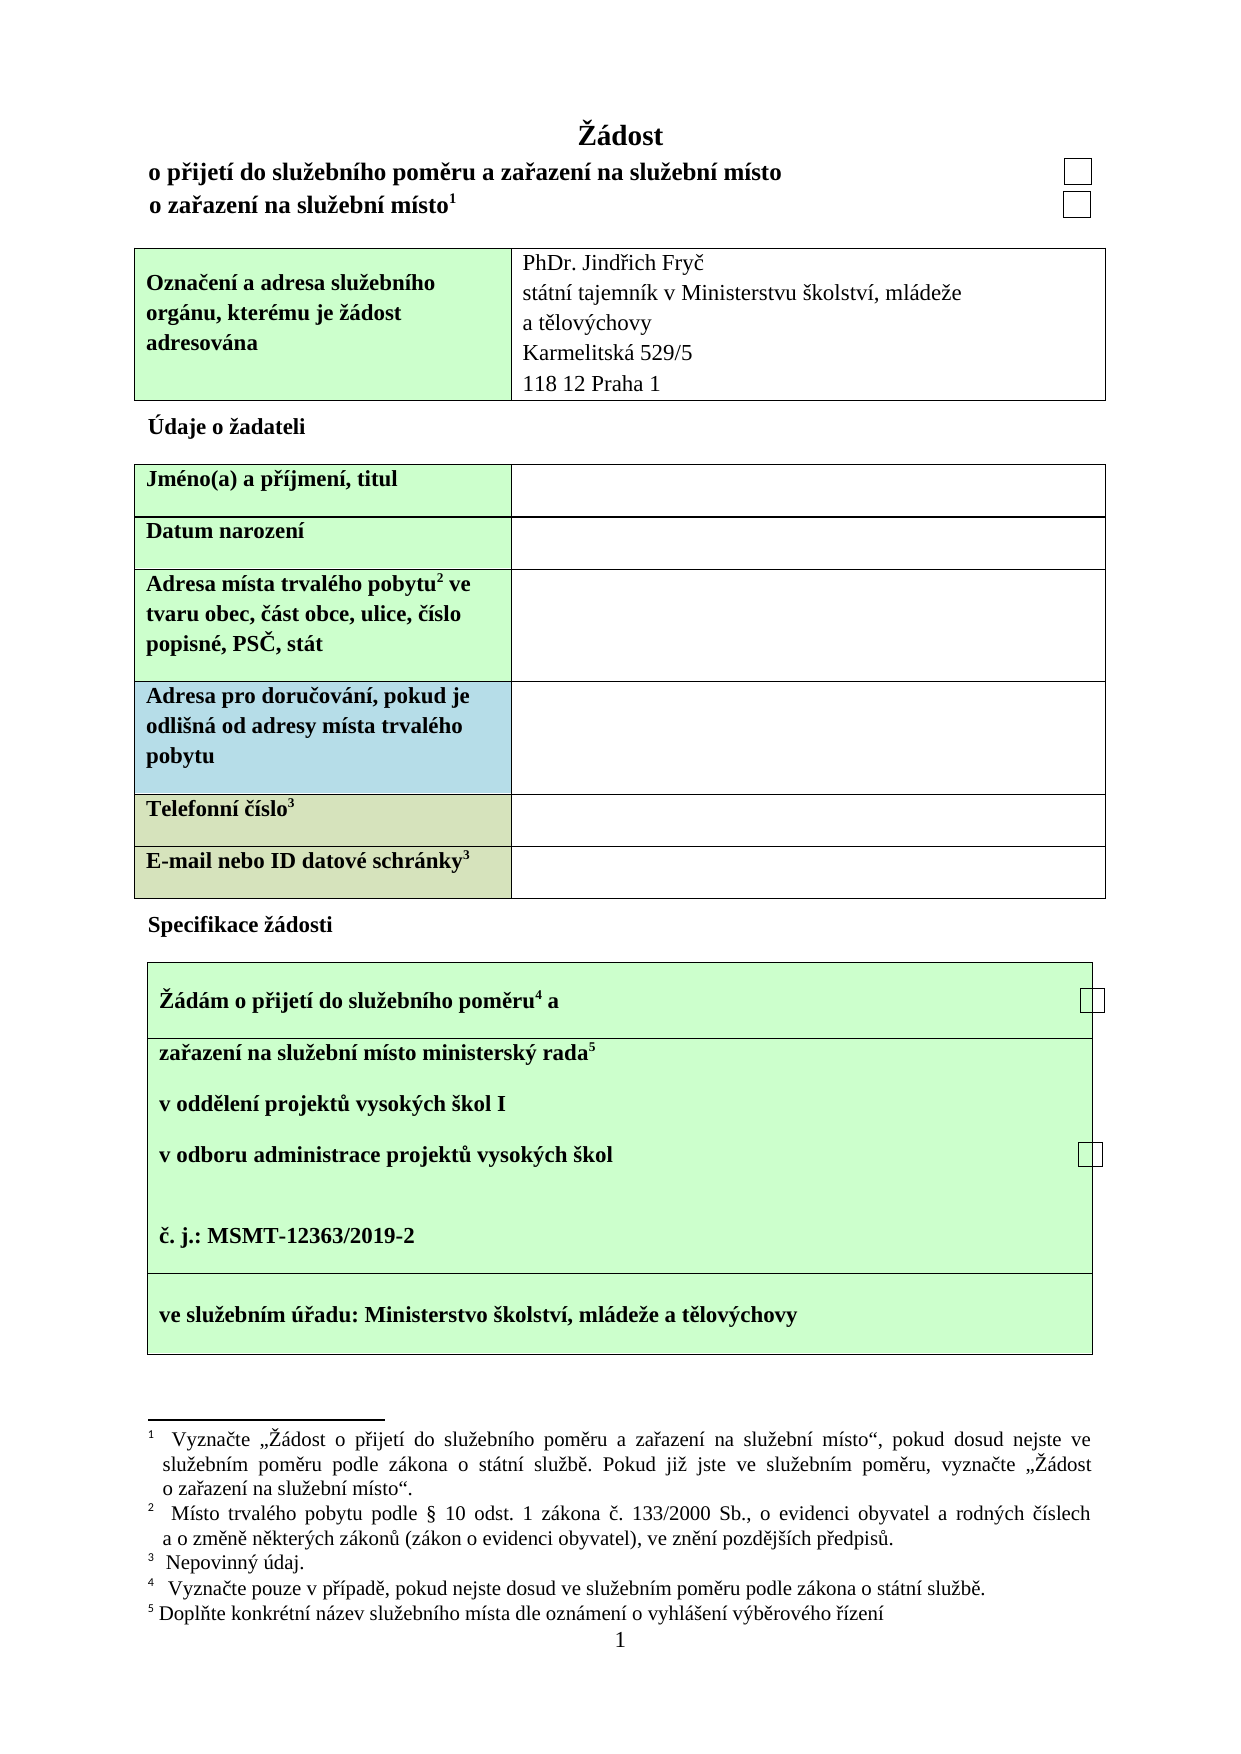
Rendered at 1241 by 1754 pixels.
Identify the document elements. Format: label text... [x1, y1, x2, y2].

table_header PhDr. Jindřich Fryč státní tajemník v Ministerstvu školství, mládeže a tělovýchovy Karmelitská 529/5 118 12 Praha 1 [512, 249, 1105, 400]
table_cell Adresa pro doručování, pokud je odlišná od adresy místa trvalého pobytu [135, 682, 511, 793]
table_header Označení a adresa služebního orgánu, kterému je žádost adresována [135, 249, 511, 400]
table_cell zařazení na služební místo ministerský rada v oddělení projektů vysokých škol I v odboru administrace projektů vysokých škol č. j.: MSMT-12363/2019-2 [148, 1039, 1092, 1273]
text Žádost [148, 118, 1092, 152]
table_cell [512, 570, 1105, 681]
table_cell [512, 518, 1105, 568]
table_cell Adresa místa trvalého pobytu ve tvaru obec, část obce, ulice, číslo popisné, PSČ, stát [135, 570, 511, 681]
table_header Žádám o přijetí do služebního poměru a [148, 963, 1092, 1038]
table_cell [512, 847, 1105, 898]
table_header Jméno(a) a příjmení, titul [135, 465, 511, 516]
table_cell ve služebním úřadu: Ministerstvo školství, mládeže a tělovýchovy [148, 1274, 1092, 1353]
table_cell Datum narození [135, 518, 511, 568]
table_header [512, 465, 1105, 516]
text Údaje o žadateli [148, 413, 1092, 440]
table_cell Telefonní číslo [135, 795, 511, 846]
table_cell [512, 795, 1105, 846]
table_cell E-mail nebo ID datové schránky3 [135, 847, 511, 898]
table_cell [512, 682, 1105, 793]
text Specifikace žádosti [148, 911, 1092, 938]
text o přijetí do služebního poměru a zařazení na služební místo o zařazení na služební místo [148, 157, 1092, 218]
